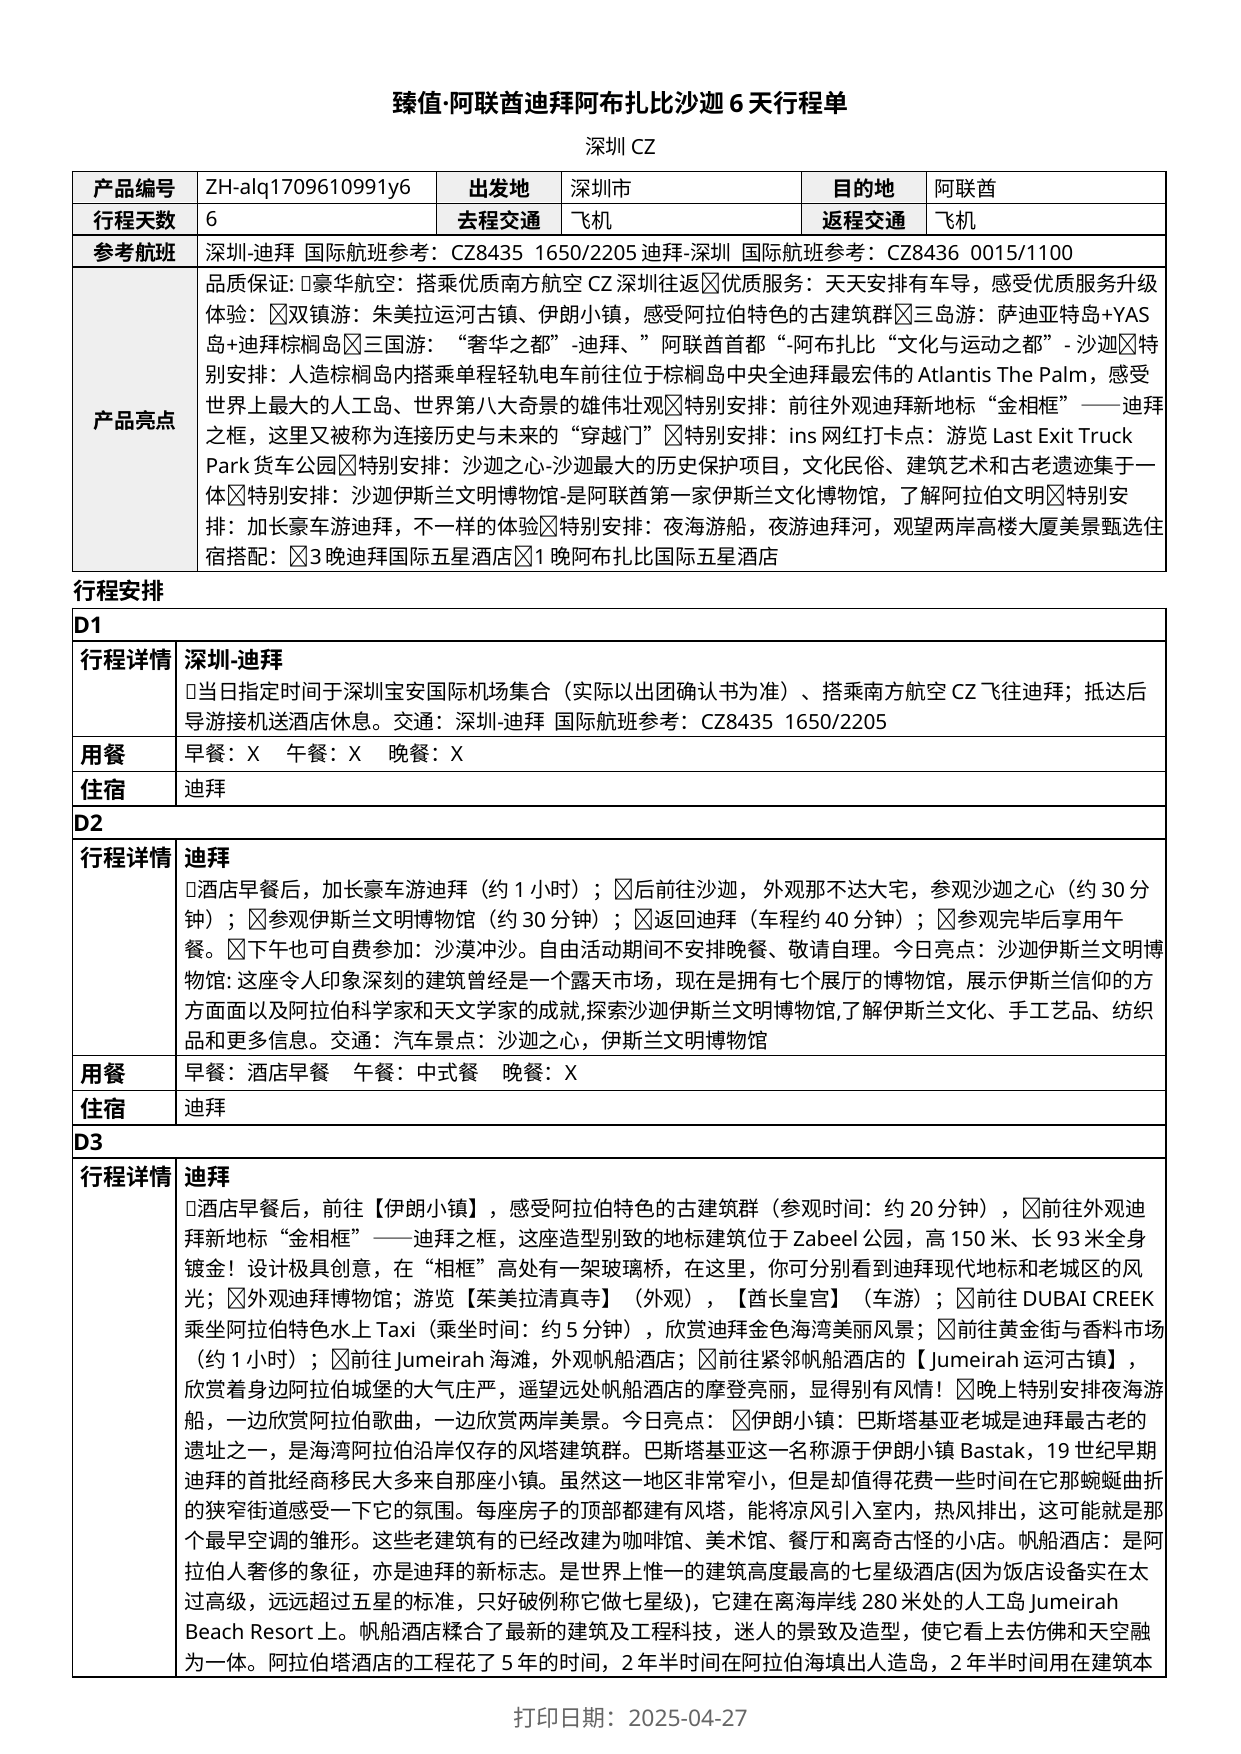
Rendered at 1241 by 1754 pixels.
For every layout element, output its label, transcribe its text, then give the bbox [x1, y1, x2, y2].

table_cell 行程详情 [73, 642, 175, 736]
table_header 出发地 [437, 172, 561, 202]
table_cell D3 [73, 1126, 1165, 1157]
table_header D1 [73, 609, 1165, 640]
table_cell 品质保证: [198, 268, 1165, 571]
text 深圳CZ [73, 130, 1167, 160]
text 臻值·阿联酋迪拜阿布扎比沙迦6天行程单 [73, 83, 1167, 119]
table_header 产品编号 [73, 172, 197, 202]
table_cell 飞机 [927, 204, 1165, 234]
table_cell 行程天数 [73, 204, 197, 234]
table_cell 行程详情 [73, 1159, 175, 1676]
table_cell 深圳-迪拜 当日指定时间于深圳宝安国际机场集合（实际以出团确认书为准）、搭乘南方航空CZ飞往迪拜； [177, 642, 1165, 736]
table_cell 返程交通 [802, 204, 926, 234]
table_cell 住宿 [73, 1091, 175, 1124]
table_cell 飞机 [562, 204, 801, 234]
table_header ZH-alq1709610991y6 [198, 172, 436, 202]
table_cell 产品亮点 [73, 268, 197, 571]
table_cell 迪拜 [177, 1091, 1165, 1124]
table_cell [177, 1159, 1165, 1676]
text 行程安排 [73, 573, 1167, 606]
table_cell 参考航班 [73, 236, 197, 266]
table_cell 去程交通 [437, 204, 561, 234]
table_cell 早餐：X 午餐：X 晚餐：X [177, 737, 1165, 771]
table_cell 深圳-迪拜 国际航班参考：CZ8435 1650/2205 [198, 236, 1165, 266]
table_cell D2 [73, 807, 1165, 838]
table_header 深圳市 [562, 172, 801, 202]
table_cell 6 [198, 204, 436, 234]
table_header 目的地 [802, 172, 926, 202]
table_cell 行程详情 [73, 840, 175, 1055]
table_header 阿联酋 [927, 172, 1165, 202]
table_cell 用餐 [73, 737, 175, 771]
table_cell 迪拜 酒店早餐后，加长豪车游迪拜（约1小时）； [177, 840, 1165, 1055]
table_cell 迪拜 [177, 772, 1165, 805]
table_cell 住宿 [73, 772, 175, 805]
table_cell 用餐 [73, 1056, 175, 1089]
table_cell 早餐：酒店早餐 午餐：中式餐 晚餐：X [177, 1056, 1165, 1089]
